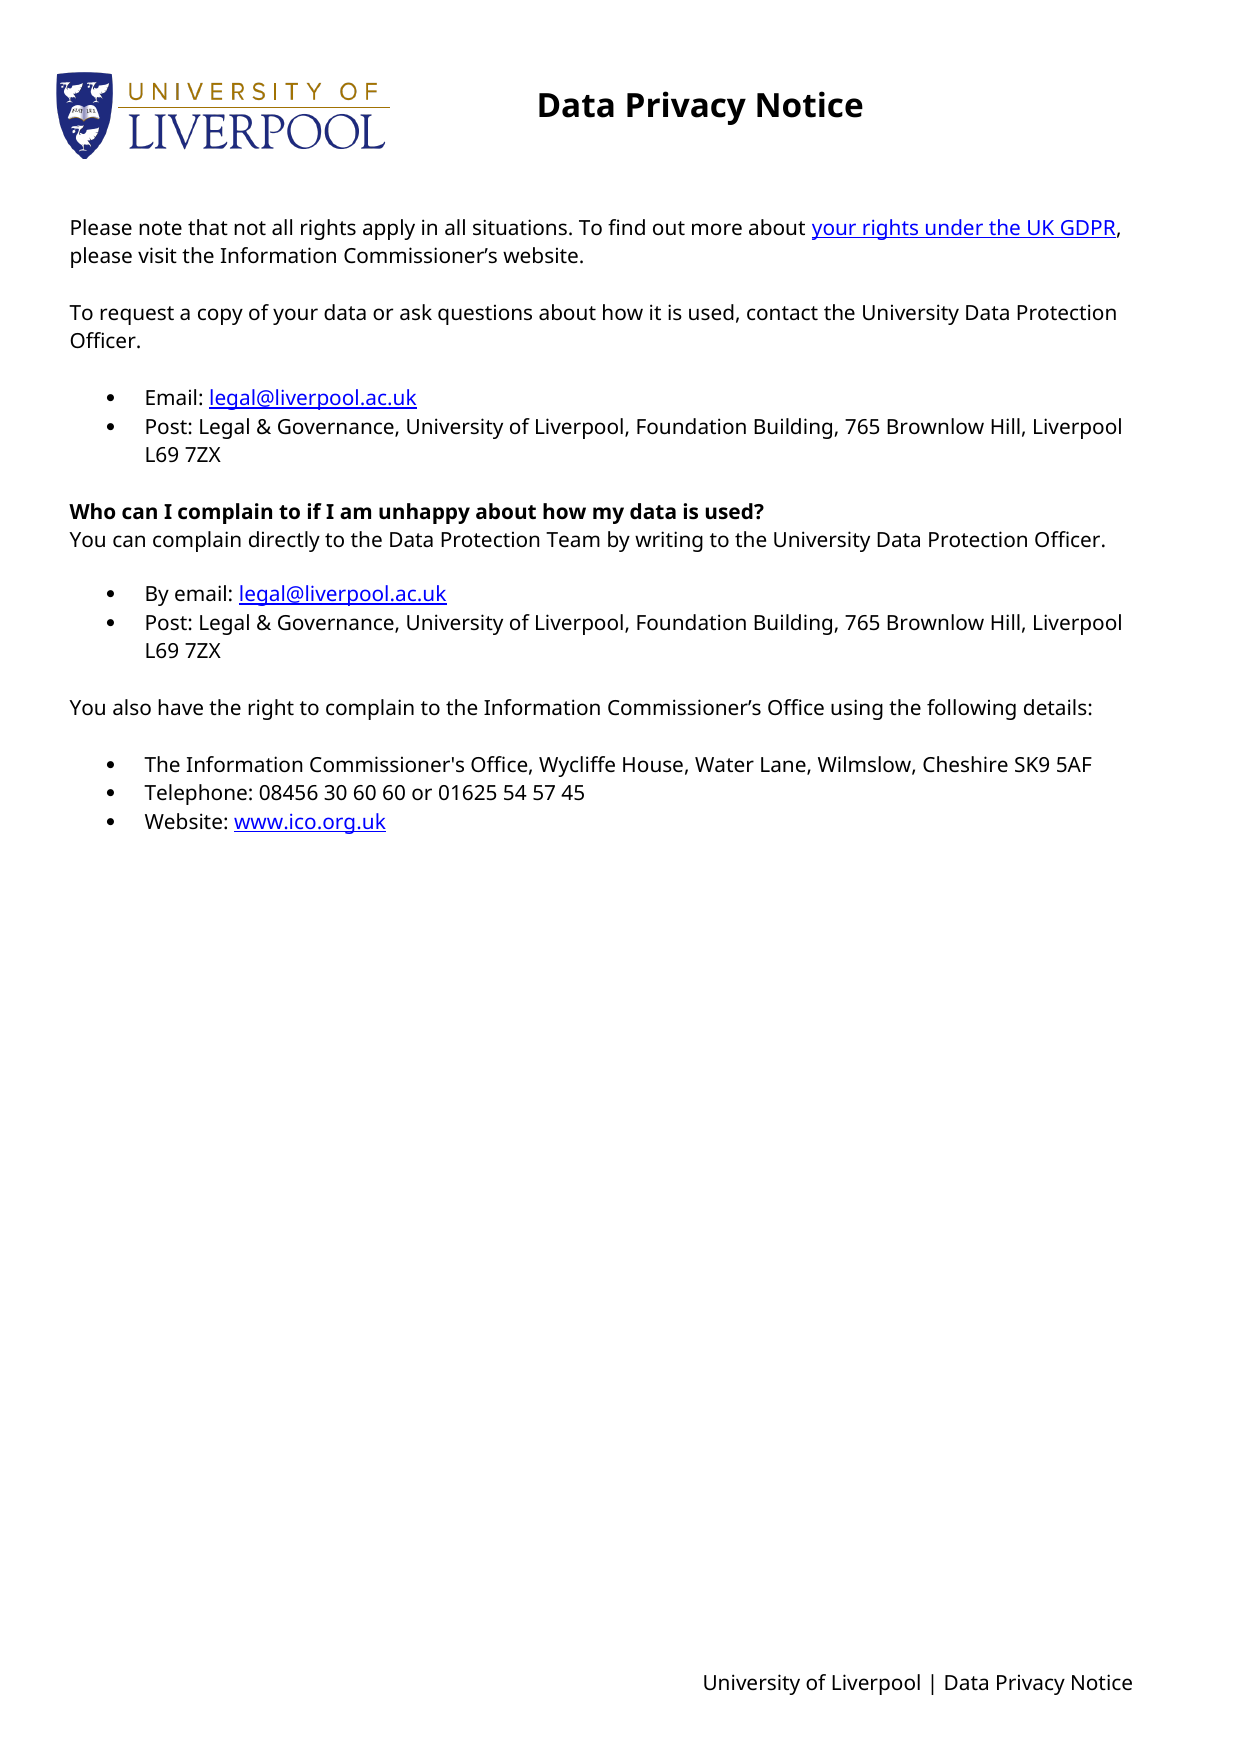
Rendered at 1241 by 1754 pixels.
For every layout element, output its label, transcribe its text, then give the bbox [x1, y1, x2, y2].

list Post: Legal & Governance, University of Liverpool, Foundation Building, 765 Brownlow Hill, Liverpool L69 7ZX [107, 412, 1138, 469]
list Website: www.ico.org.uk [107, 807, 1138, 835]
text You can complain directly to the Data Protection Team by writing to the University Data Protection Officer. [69, 526, 1138, 554]
list The Information Commissioner's Office, Wycliffe House, Water Lane, Wilmslow, Cheshire SK9 5AF [107, 750, 1138, 778]
text To request a copy of your data or ask questions about how it is used, contact the University Data Protection Officer. [69, 298, 1138, 355]
list Email: legal@liverpool.ac.uk [107, 383, 1138, 412]
list By email: legal@liverpool.ac.uk [107, 579, 1138, 608]
list Post: Legal & Governance, University of Liverpool, Foundation Building, 765 Brownlow Hill, Liverpool L69 7ZX [107, 608, 1138, 665]
text Please note that not all rights apply in all situations. To find out more about your rights under the UK GDPR, please visit the Information Commissioner’s website. [69, 213, 1138, 269]
list Telephone: 08456 30 60 60 or 01625 54 57 45 [107, 778, 1138, 807]
text You also have the right to complain to the Information Commissioner’s Office using the following details: [69, 693, 1138, 722]
text Who can I complain to if I am unhappy about how my data is used? [69, 497, 1138, 526]
